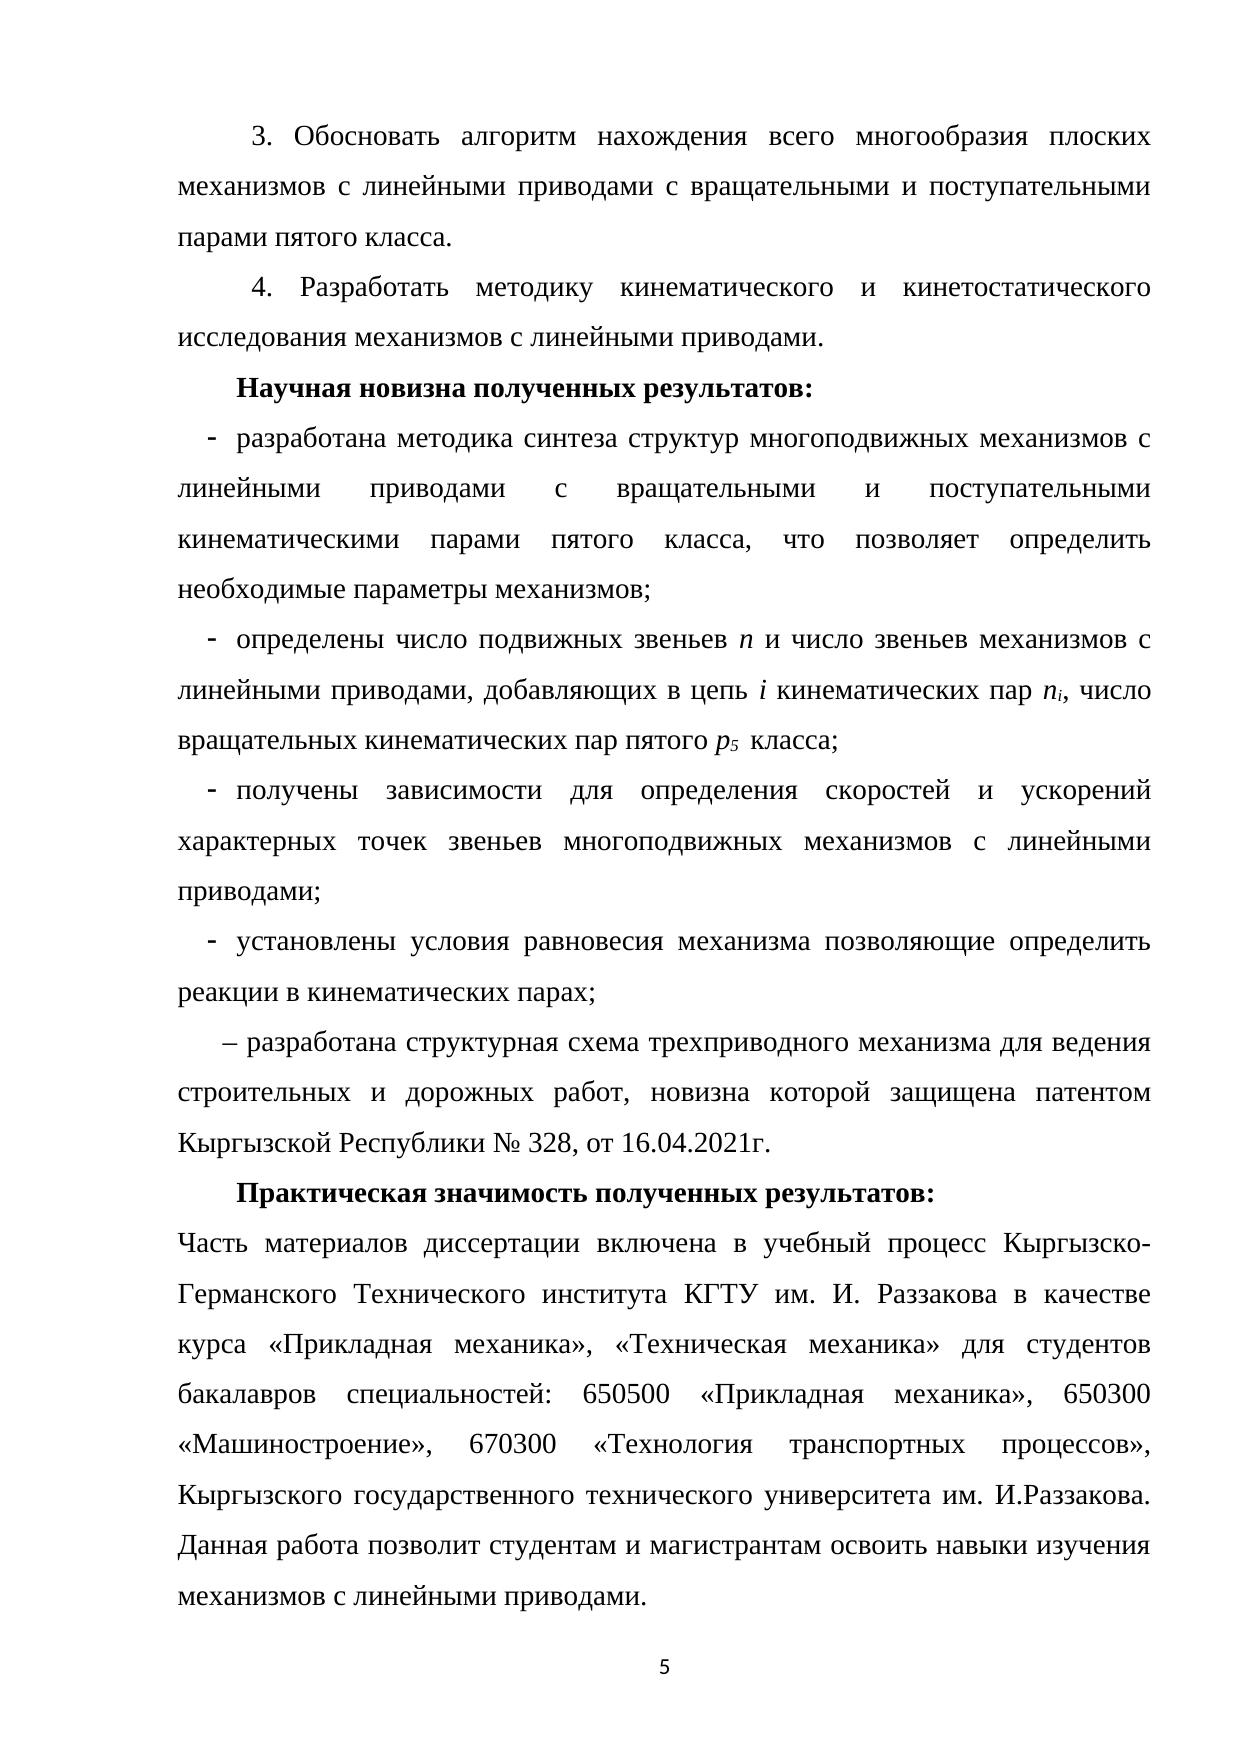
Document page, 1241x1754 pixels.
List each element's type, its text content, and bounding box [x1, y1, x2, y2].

text Практическая значимость полученных результатов: [177, 1175, 1152, 1209]
list установлены условия равновесия механизма позволяющие определить реакции в кинематических парах; [177, 923, 1152, 1007]
list определены число подвижных звеньев n и число звеньев механизмов с линейными приводами, добавляющих в цепь i кинематических пар ni, число вращательных кинематических пар пятого p5 класса; [177, 621, 1152, 756]
text 4. Разработать методику кинематического и кинетостатического исследования механизмов с линейными приводами. [177, 269, 1152, 353]
text 3. Обосновать алгоритм нахождения всего многообразия плоских механизмов с линейными приводами с вращательными и поступательными парами пятого класса. [177, 118, 1152, 252]
list получены зависимости для определения скоростей и ускорений характерных точек звеньев многоподвижных механизмов с линейными приводами; [177, 772, 1152, 907]
text Научная новизна полученных результатов: [177, 370, 1152, 403]
list разработана методика синтеза структур многоподвижных механизмов с линейными приводами с вращательными и поступательными кинематическими парами пятого класса, что позволяет определить необходимые параметры механизмов; [177, 420, 1152, 604]
text – разработана структурная схема трехприводного механизма для ведения строительных и дорожных работ, новизна которой защищена патентом Кыргызской Республики № 328, от 16.04.2021г. [177, 1024, 1152, 1158]
text Часть материалов диссертации включена в учебный процесс Кыргызско-Германского Технического института КГТУ им. И. Раззакова в качестве курса «Прикладная механика», «Техническая механика» для студентов бакалавров специальностей: 650500 «Прикладная механика», 650300 «Машиностроение», 670300 «Технология транспортных процессов», Кыргызского государственного технического университета им. И.Раззакова. Данная работа позволит студентам и магистрантам освоить навыки изучения механизмов с линейными приводами. [177, 1225, 1152, 1611]
